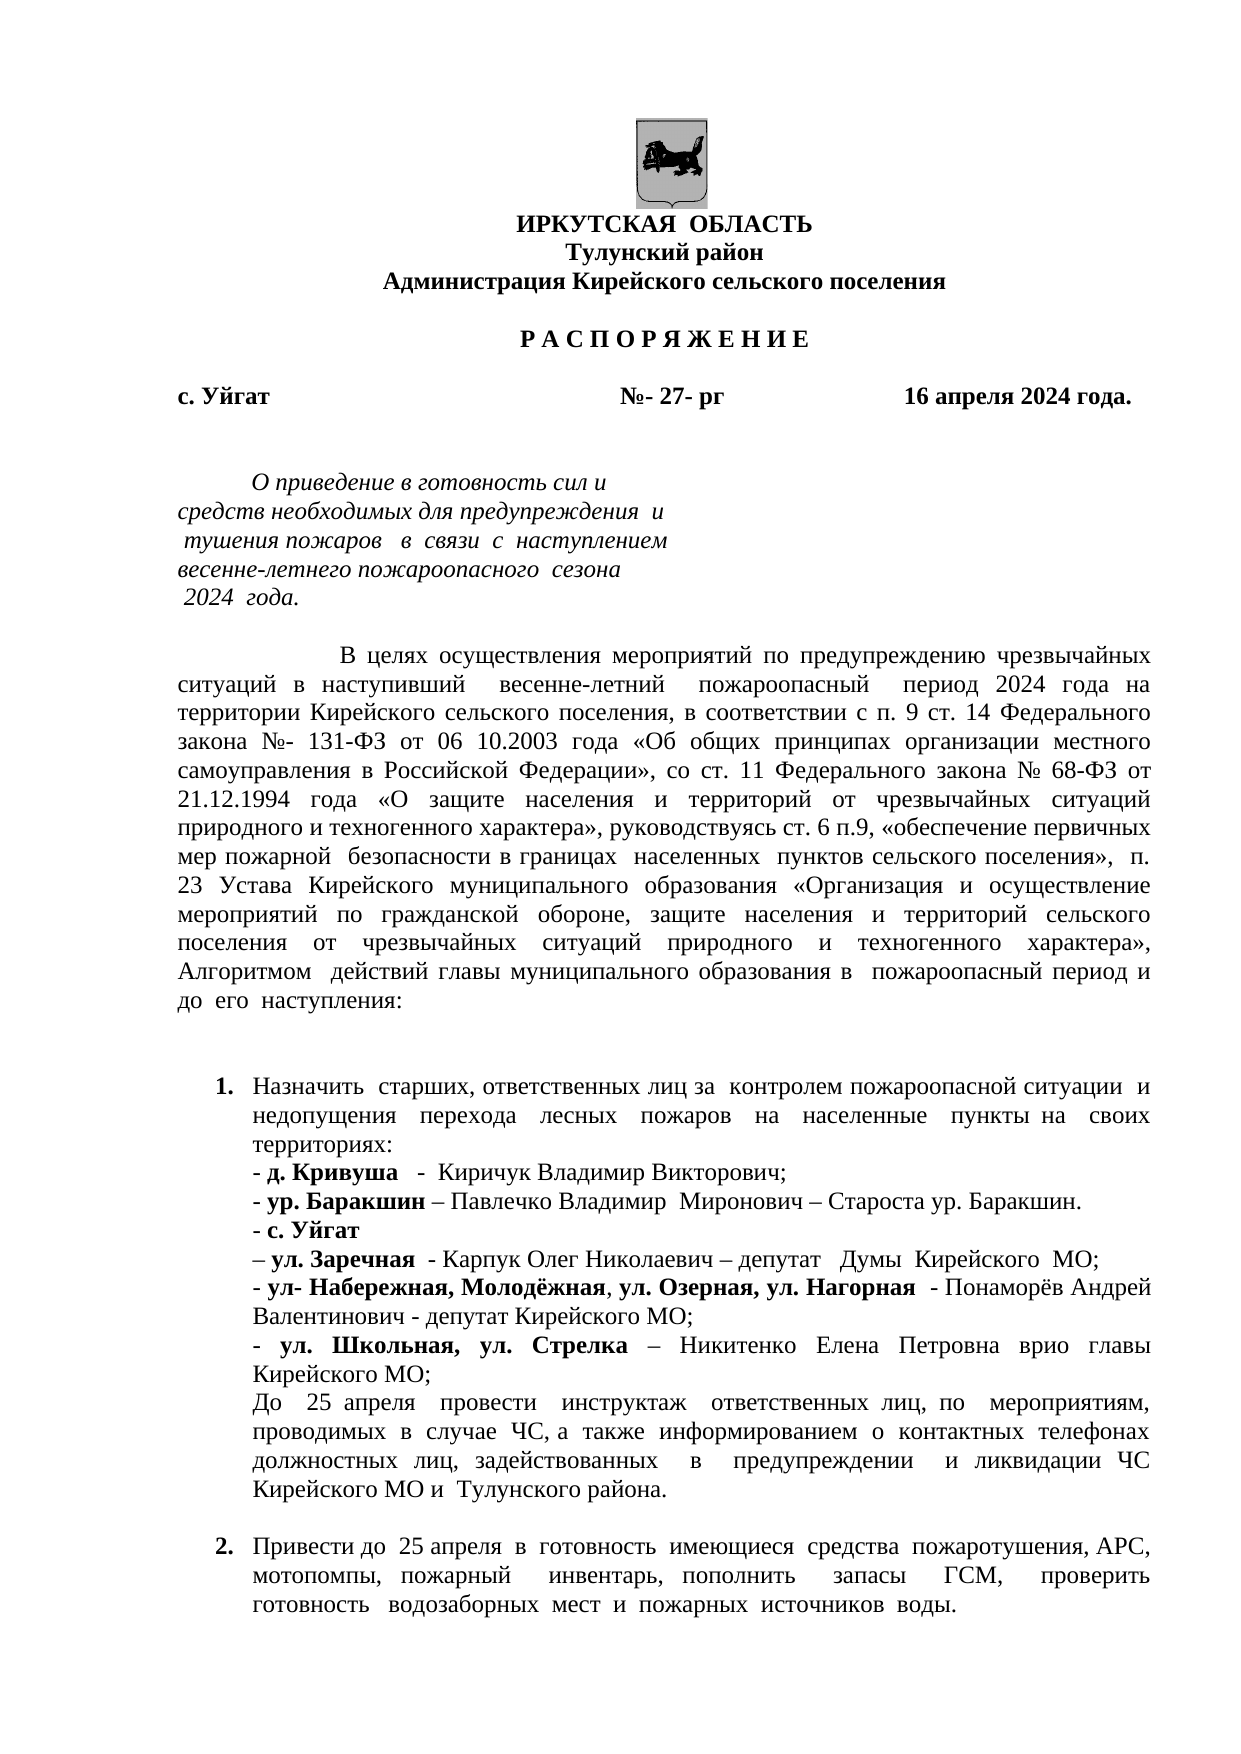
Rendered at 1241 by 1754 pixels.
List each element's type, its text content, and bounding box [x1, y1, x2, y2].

text В целях осуществления мероприятий по предупреждению чрезвычайных ситуаций в наступивший весенне-летний пожароопасный период 2024 года на территории Кирейского сельского поселения, в соответствии с п. 9 ст. 14 Федерального закона №- 131-ФЗ от 06 10.2003 года «Об общих принципах организации местного самоуправления в Российской Федерации», со ст. 11 Федерального закона № 68-ФЗ от 21.12.1994 года «О защите населения и территорий от чрезвычайных ситуаций природного и техногенного характера», руководствуясь ст. 6 п.9, «обеспечение первичных мер пожарной безопасности в границах населенных пунктов сельского поселения», п. 23 Устава Кирейского муниципального образования «Организация и осуществление мероприятий по гражданской обороне, защите населения и территорий сельского поселения от чрезвычайных ситуаций природного и техногенного характера», Алгоритмом действий главы муниципального образования в пожароопасный период и до его наступления: [177, 640, 1152, 1014]
text - д. Кривуша - Киричук Владимир Викторович; [252, 1157, 1152, 1186]
text Тулунский район [177, 237, 1152, 266]
text с. Уйгат №- 27- рг 16 апреля 2024 года. [177, 381, 1152, 410]
list Привести до 25 апреля в готовность имеющиеся средства пожаротушения, АРС, мотопомпы, пожарный инвентарь, пополнить запасы ГСМ, проверить готовность водозаборных мест и пожарных источников воды. [215, 1531, 1152, 1617]
text О приведение в готовность сил и [177, 467, 1152, 496]
list Назначить старших, ответственных лиц за контролем пожароопасной ситуации и недопущения перехода лесных пожаров на населенные пункты на своих территориях: [215, 1071, 1152, 1157]
text весенне-летнего пожароопасного сезона [177, 554, 1152, 582]
text 2024 года. [177, 582, 1152, 611]
text - ур. Баракшин – Павлечко Владимир Миронович – Староста ур. Баракшин. [252, 1186, 1152, 1215]
text - ул. Школьная, ул. Стрелка – Никитенко Елена Петровна врио главы Кирейского МО; [252, 1330, 1152, 1387]
text средств необходимых для предупреждения и [177, 496, 1152, 525]
text тушения пожаров в связи с наступлением [177, 525, 1152, 554]
text До 25 апреля провести инструктаж ответственных лиц, по мероприятиям, проводимых в случае ЧС, а также информированием о контактных телефонах должностных лиц, задействованных в предупреждении и ликвидации ЧС Кирейского МО и Тулунского района. [252, 1387, 1152, 1502]
text Р А С П О Р Я Ж Е Н И Е [177, 324, 1152, 352]
text - с. Уйгат [252, 1215, 1152, 1244]
text - ул- Набережная, Молодёжная, ул. Озерная, ул. Нагорная - Понаморёв Андрей Валентинович - депутат Кирейского МО; [252, 1272, 1152, 1330]
text ИРКУТСКАЯ ОБЛАСТЬ [177, 209, 1152, 237]
text Администрация Кирейского сельского поселения [177, 266, 1152, 295]
text – ул. Заречная - Карпук Олег Николаевич – депутат Думы Кирейского МО; [252, 1244, 1152, 1272]
